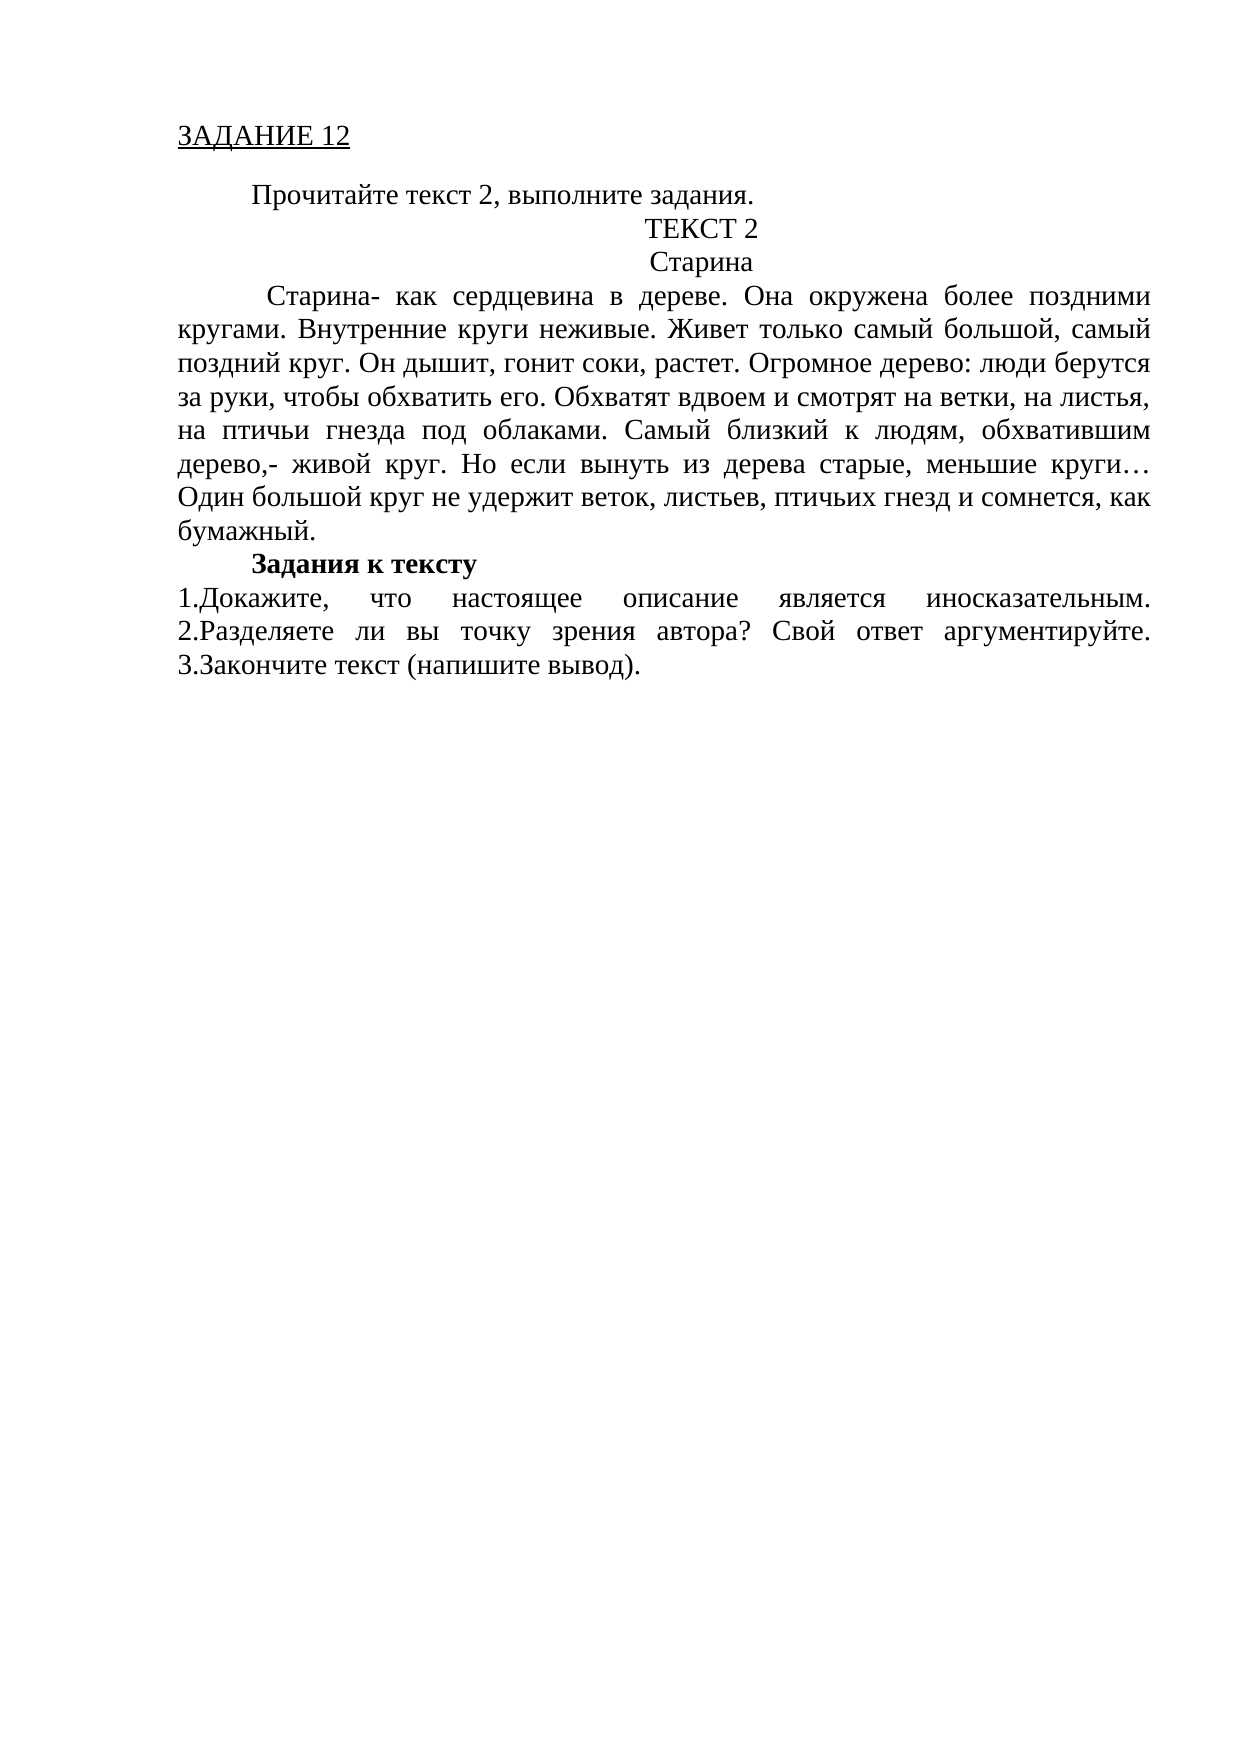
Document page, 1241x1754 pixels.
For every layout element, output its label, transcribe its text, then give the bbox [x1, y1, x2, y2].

text Старина [177, 244, 1152, 278]
text ЗАДАНИЕ 12 [177, 118, 1152, 152]
text Старина- как сердцевина в дереве. Она окружена более поздними кругами. Внутренние круги неживые. Живет только самый большой, самый поздний круг. Он дышит, гонит соки, растет. Огромное дерево: люди берутся за руки, чтобы обхватить его. Обхватят вдвоем и смотрят на ветки, на листья, на птичьи гнезда под облаками. Самый близкий к людям, обхватившим дерево,- живой круг. Но если вынуть из дерева старые, меньшие круги… Один большой круг не удержит веток, листьев, птичьих гнезд и сомнется, как бумажный. [177, 278, 1152, 546]
text Задания к тексту [177, 546, 1152, 580]
text Прочитайте текст 2, выполните задания. [177, 177, 1152, 211]
text ТЕКСТ 2 [177, 211, 1152, 244]
text 1.Докажите, что настоящее описание является иносказательным. 2.Разделяете ли вы точку зрения автора? Свой ответ аргументируйте. 3.Закончите текст (напишите вывод). [177, 580, 1152, 681]
